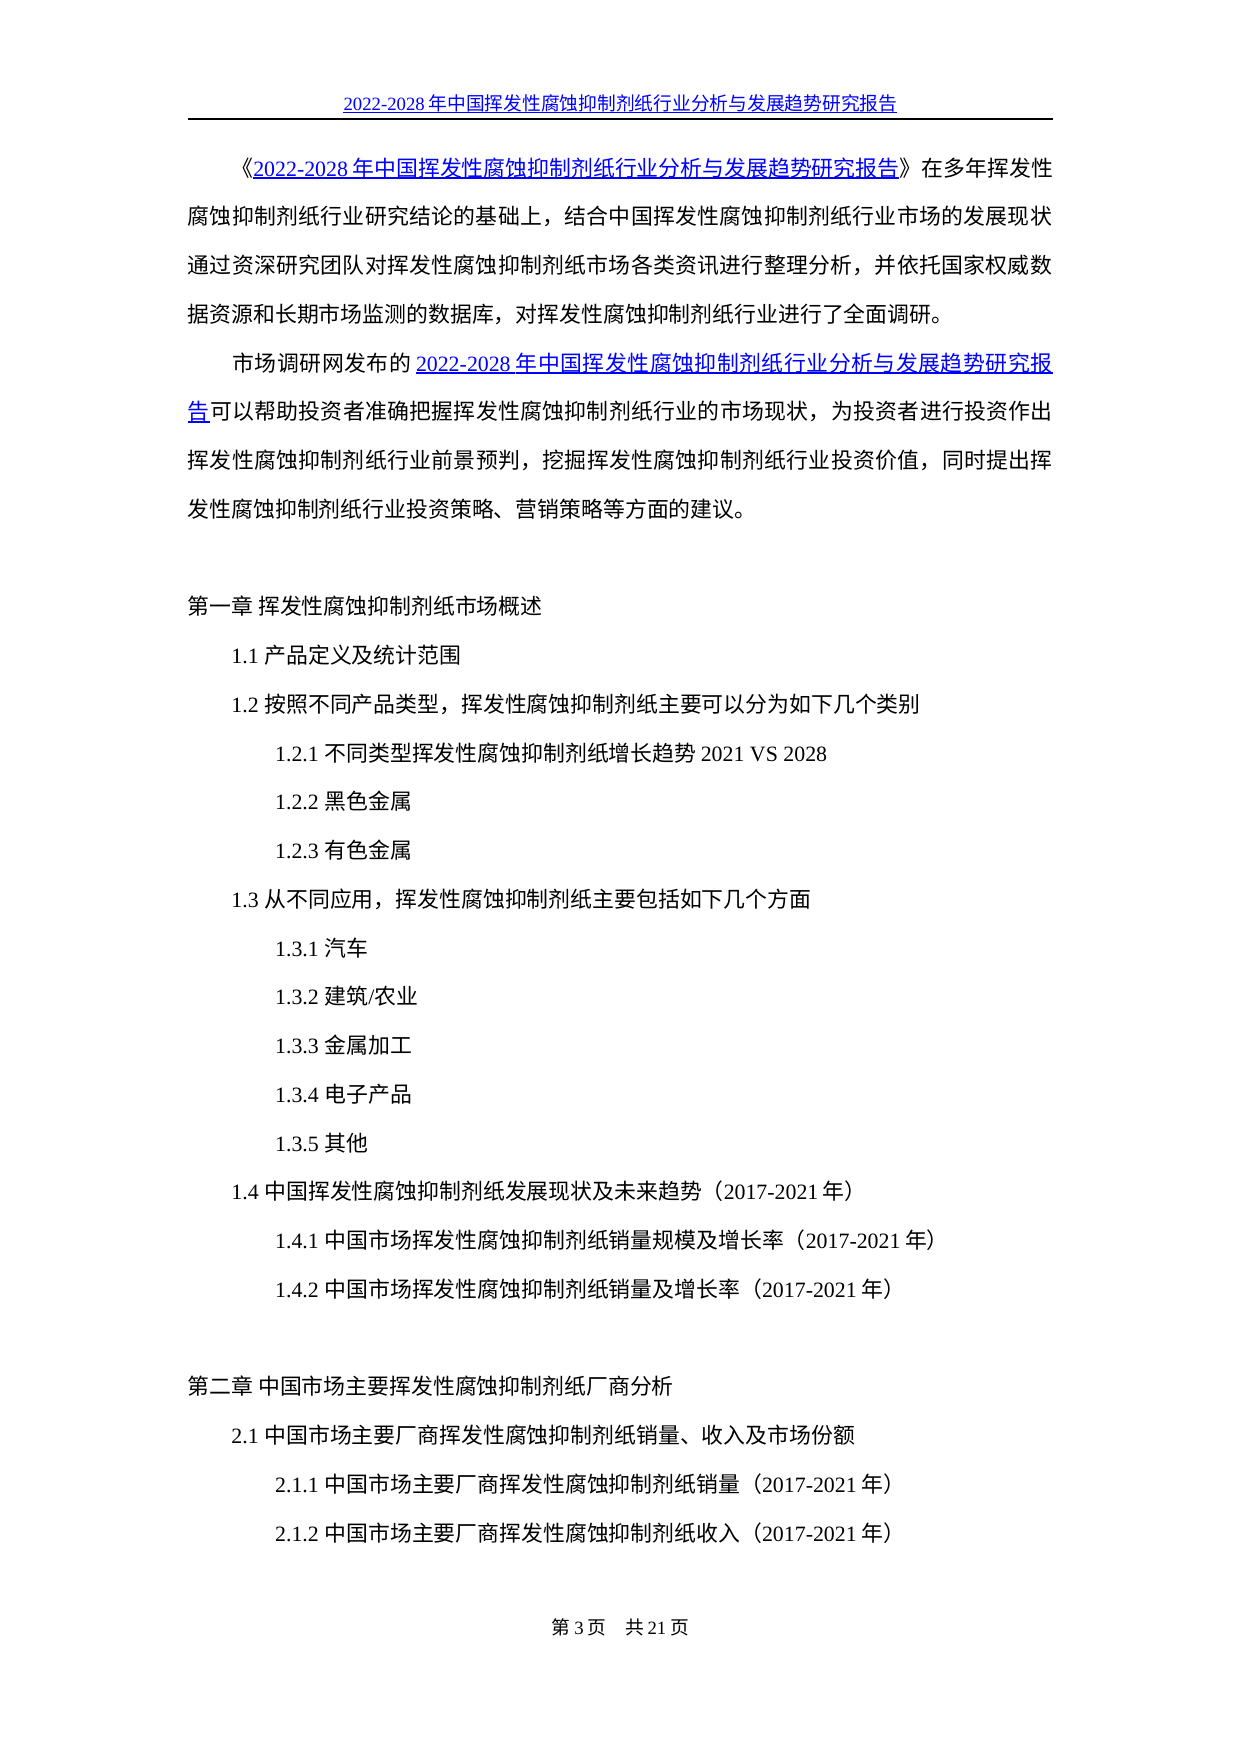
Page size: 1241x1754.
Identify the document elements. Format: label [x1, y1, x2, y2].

text [187, 150, 1053, 1548]
